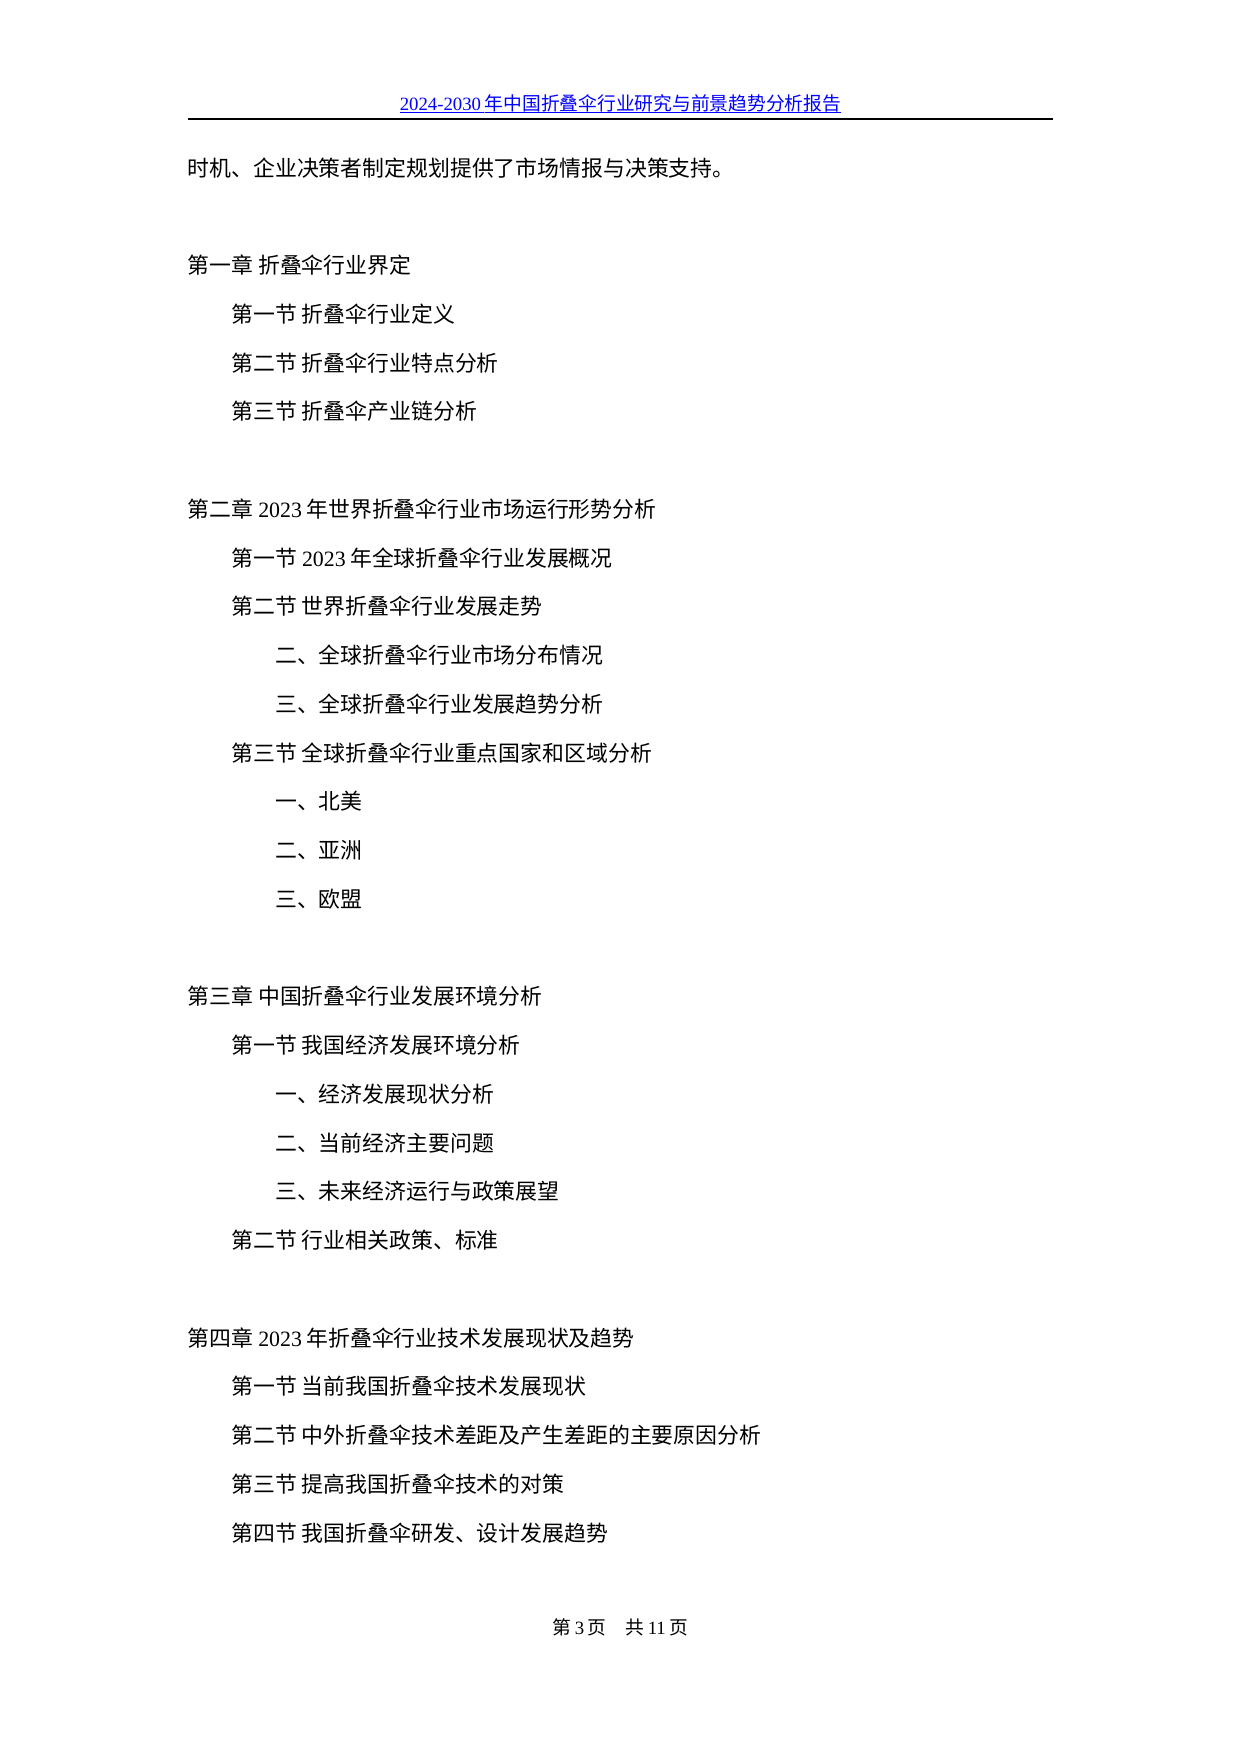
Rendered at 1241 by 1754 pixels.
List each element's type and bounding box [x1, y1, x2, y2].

text [187, 150, 1053, 1548]
